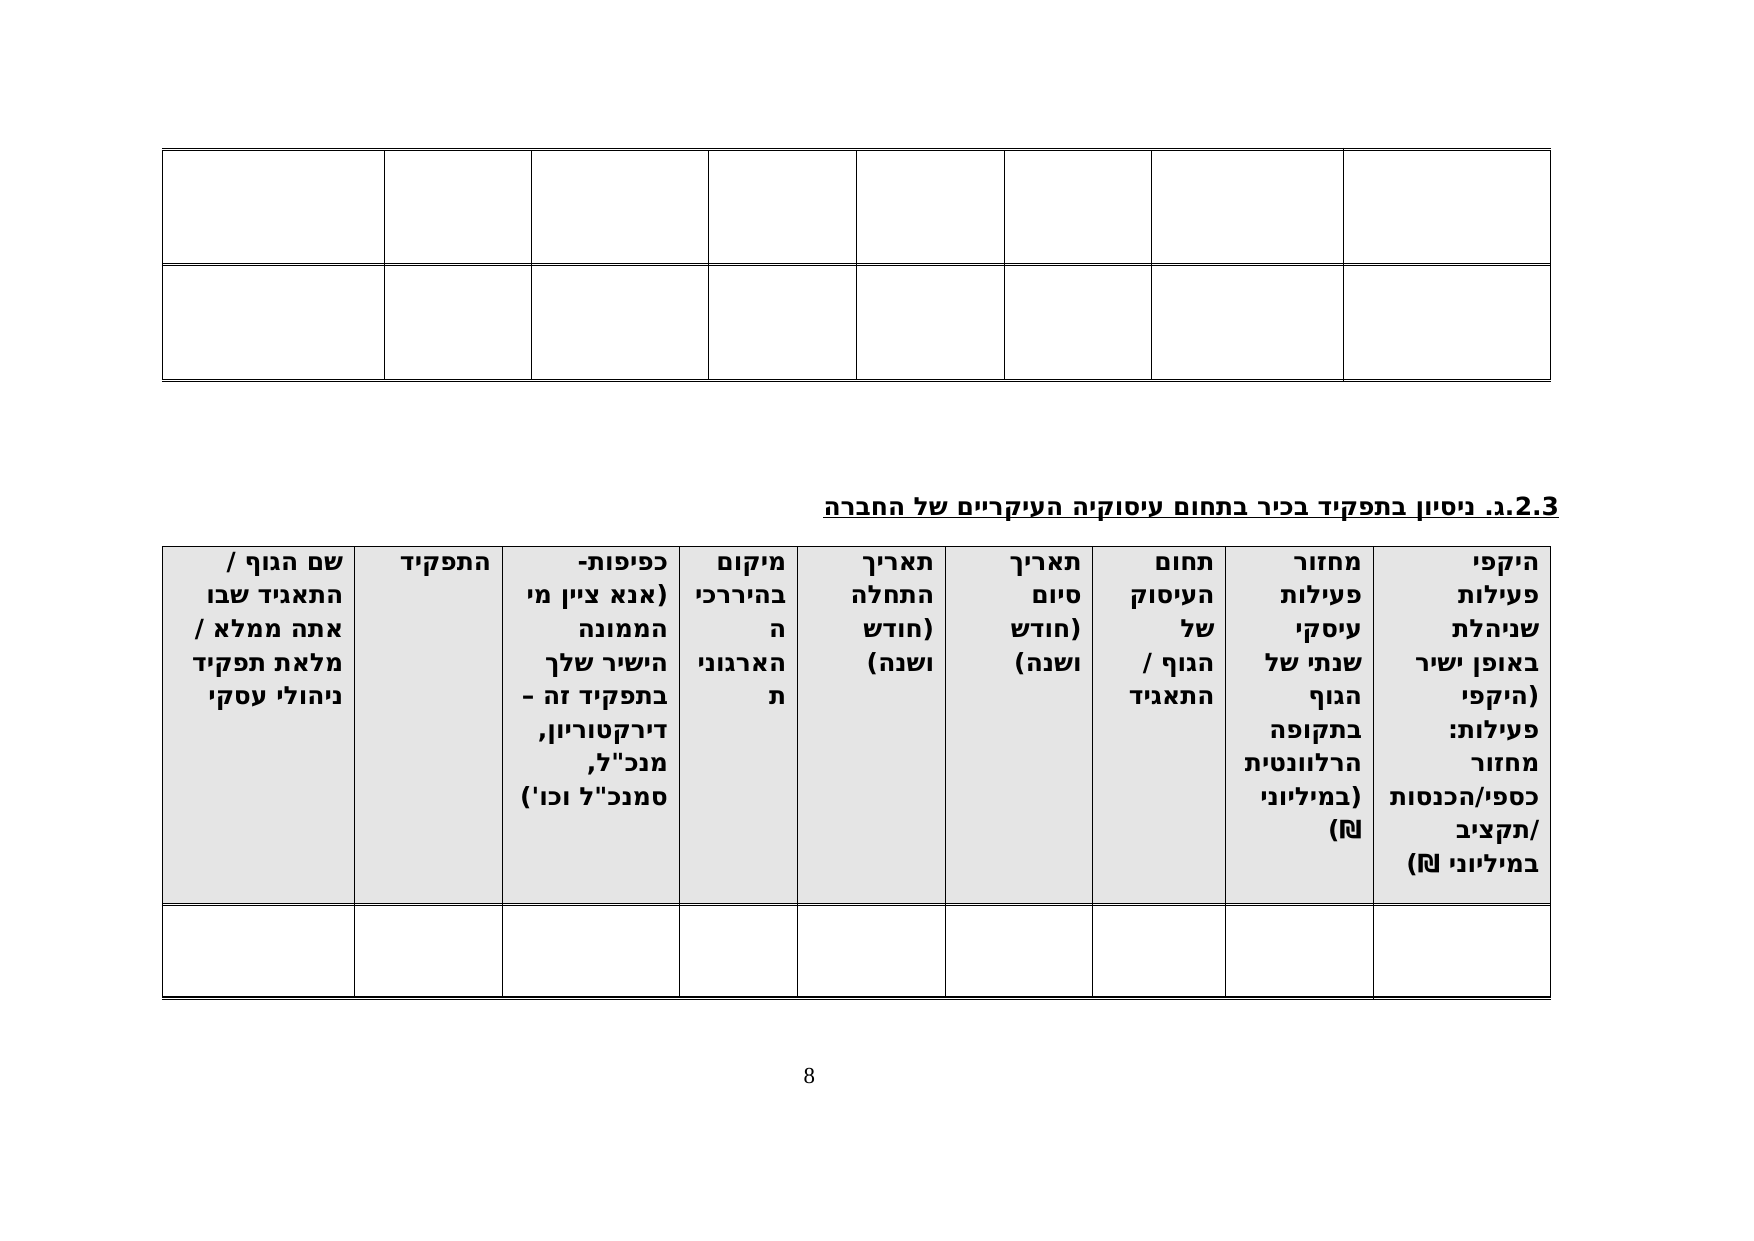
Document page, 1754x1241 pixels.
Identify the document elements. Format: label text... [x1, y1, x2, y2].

table_cell [1344, 151, 1550, 263]
table_cell [857, 151, 1004, 263]
table_cell [798, 906, 945, 996]
table_cell [355, 906, 502, 996]
table_cell [385, 266, 531, 379]
table_header תאריך סיום (חודש ושנה) [946, 547, 1092, 903]
table_cell [1152, 266, 1343, 379]
table_cell [857, 266, 1004, 379]
table_cell [1226, 906, 1373, 996]
table_cell [1152, 151, 1343, 263]
table_cell [163, 151, 384, 263]
table_cell [709, 151, 856, 263]
table_header מחזור פעילות עיסקי שנתי של הגוף בתקופה הרלוונטית (במיליוני ₪) [1226, 547, 1373, 903]
table_header מיקום בהיררכיה הארגונית [680, 547, 797, 903]
table_cell [503, 906, 679, 996]
table_header התפקיד [355, 547, 502, 903]
table_header שם הגוף / התאגיד שבו אתה ממלא / מלאת תפקיד ניהולי עסקי [163, 547, 354, 903]
table_cell [946, 906, 1092, 996]
table_cell [163, 906, 354, 996]
table_cell [163, 266, 384, 379]
table_cell [385, 151, 531, 263]
table_header היקפי פעילות שניהלת באופן ישיר (היקפי פעילות: מחזור כספי/הכנסות /תקציב במיליוני ₪) [1374, 547, 1550, 903]
table_header כפיפות- (אנא ציין מי הממונה הישיר שלך בתפקיד זה – דירקטוריון, מנכ"ל, סמנכ"ל וכו') [503, 547, 679, 903]
table_cell [1093, 906, 1225, 996]
table_cell [709, 266, 856, 379]
table_cell [1005, 266, 1151, 379]
table_cell [532, 151, 708, 263]
table_cell [1344, 266, 1550, 379]
table_header תאריך התחלה (חודש ושנה) [798, 547, 945, 903]
text 2.3.ג. ניסיון בתפקיד בכיר בתחום עיסוקיה העיקריים של החברה [59, 492, 1559, 521]
table_cell [532, 266, 708, 379]
table_header תחום העיסוק של הגוף / התאגיד [1093, 547, 1225, 903]
table_cell [1374, 906, 1550, 996]
table_cell [1005, 151, 1151, 263]
table_cell [680, 906, 797, 996]
